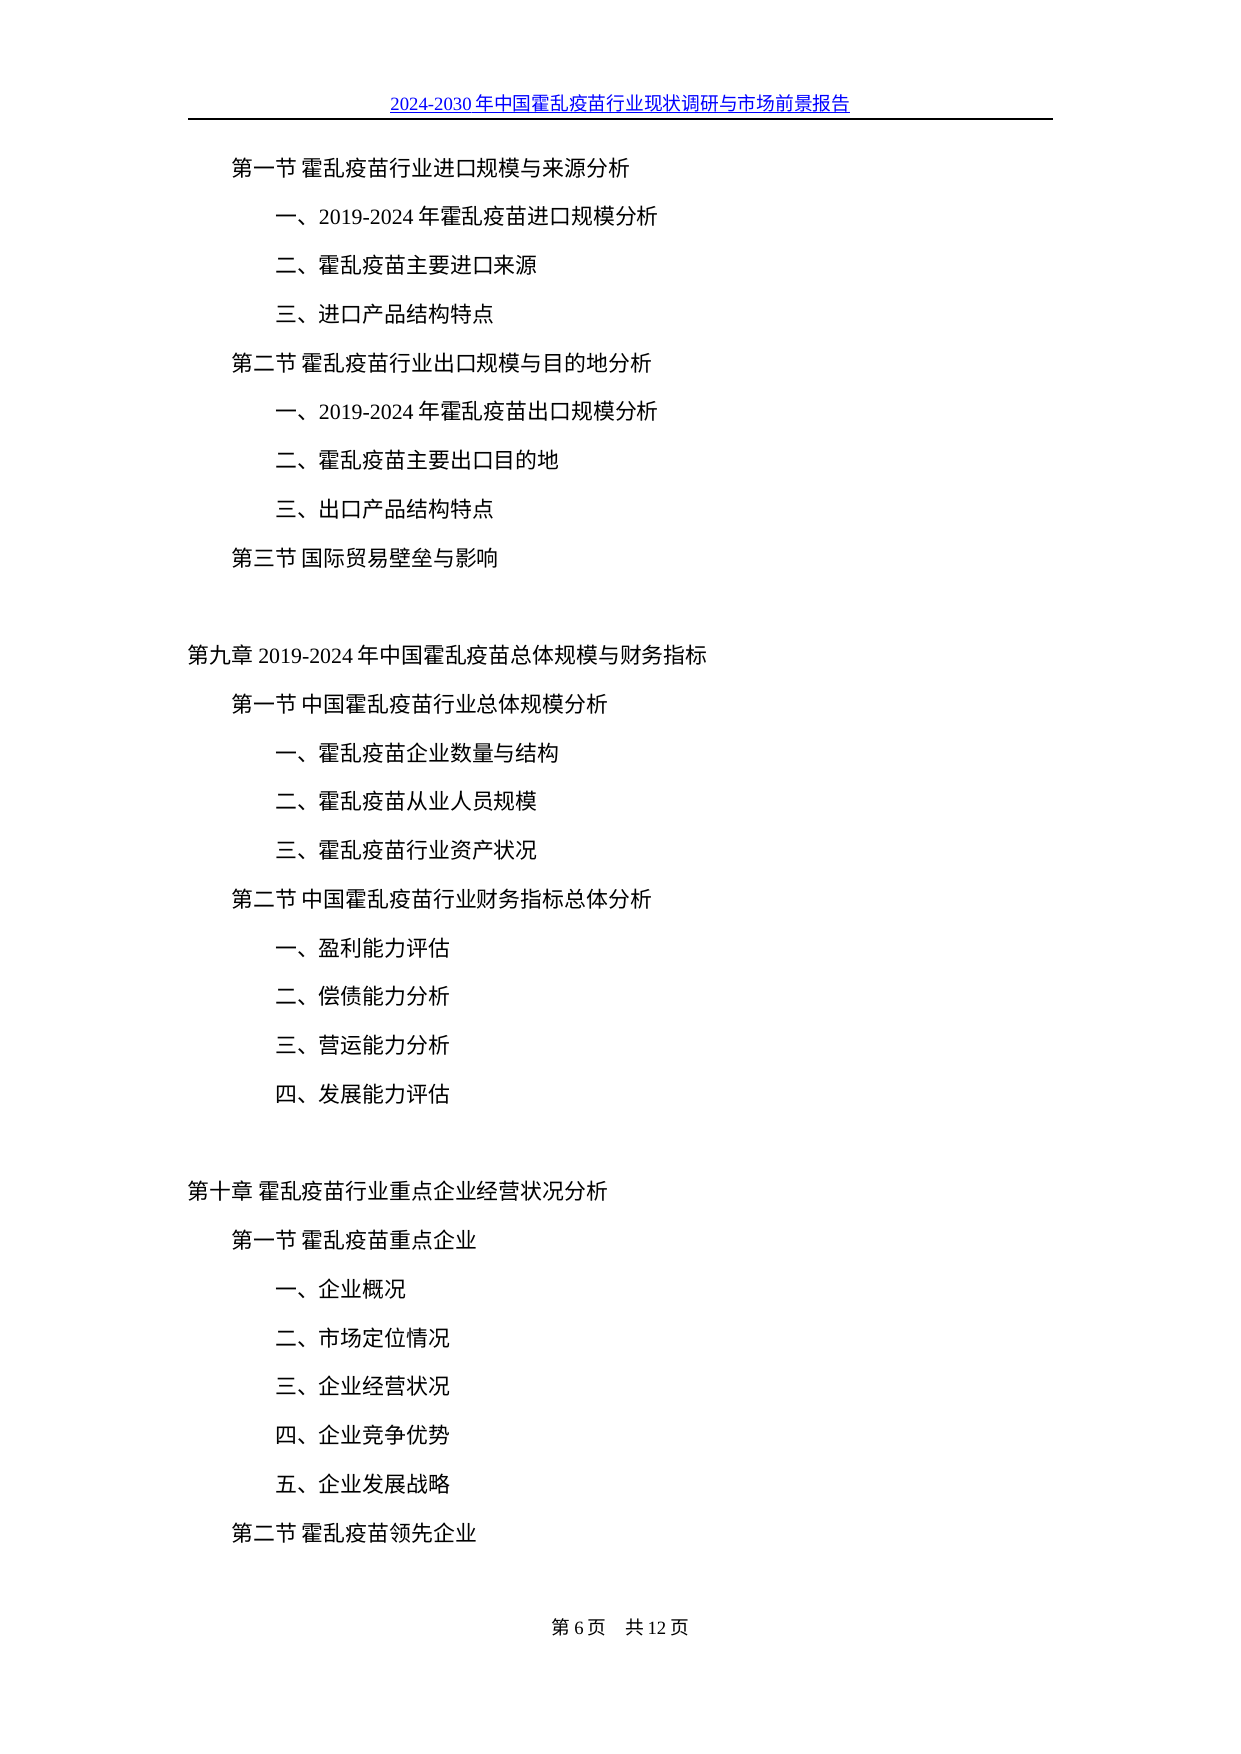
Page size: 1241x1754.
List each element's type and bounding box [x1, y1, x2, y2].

text [187, 150, 1053, 1548]
